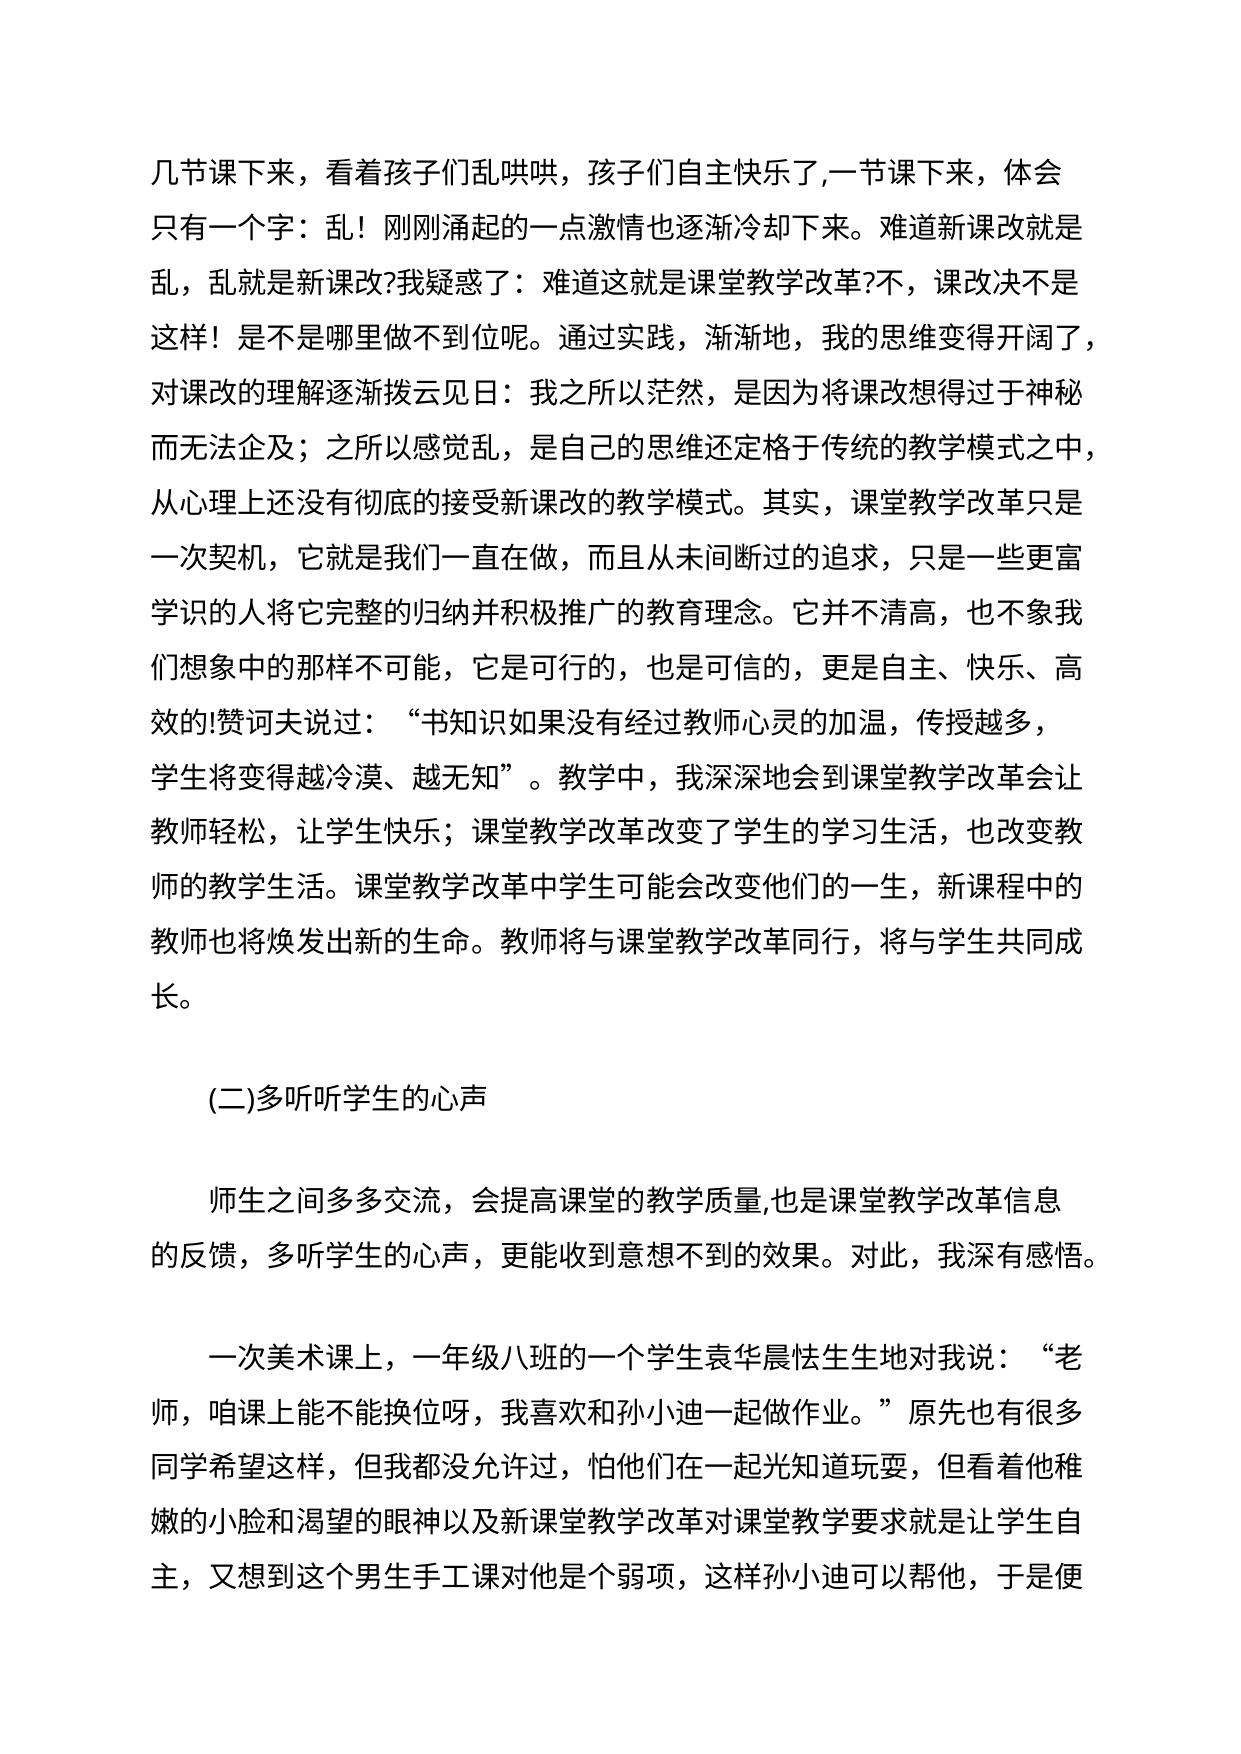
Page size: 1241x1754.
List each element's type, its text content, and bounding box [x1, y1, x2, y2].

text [150, 150, 1090, 1016]
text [150, 1334, 1090, 1596]
text 师生之间多多交流，会提高课堂的教学质量,也是课堂教学改革信息的反馈，多听学生的心声，更能收到意想不到的效果。对此，我深有感悟。 [150, 1177, 1090, 1275]
text (二)多听听学生的心声 [150, 1076, 1090, 1118]
